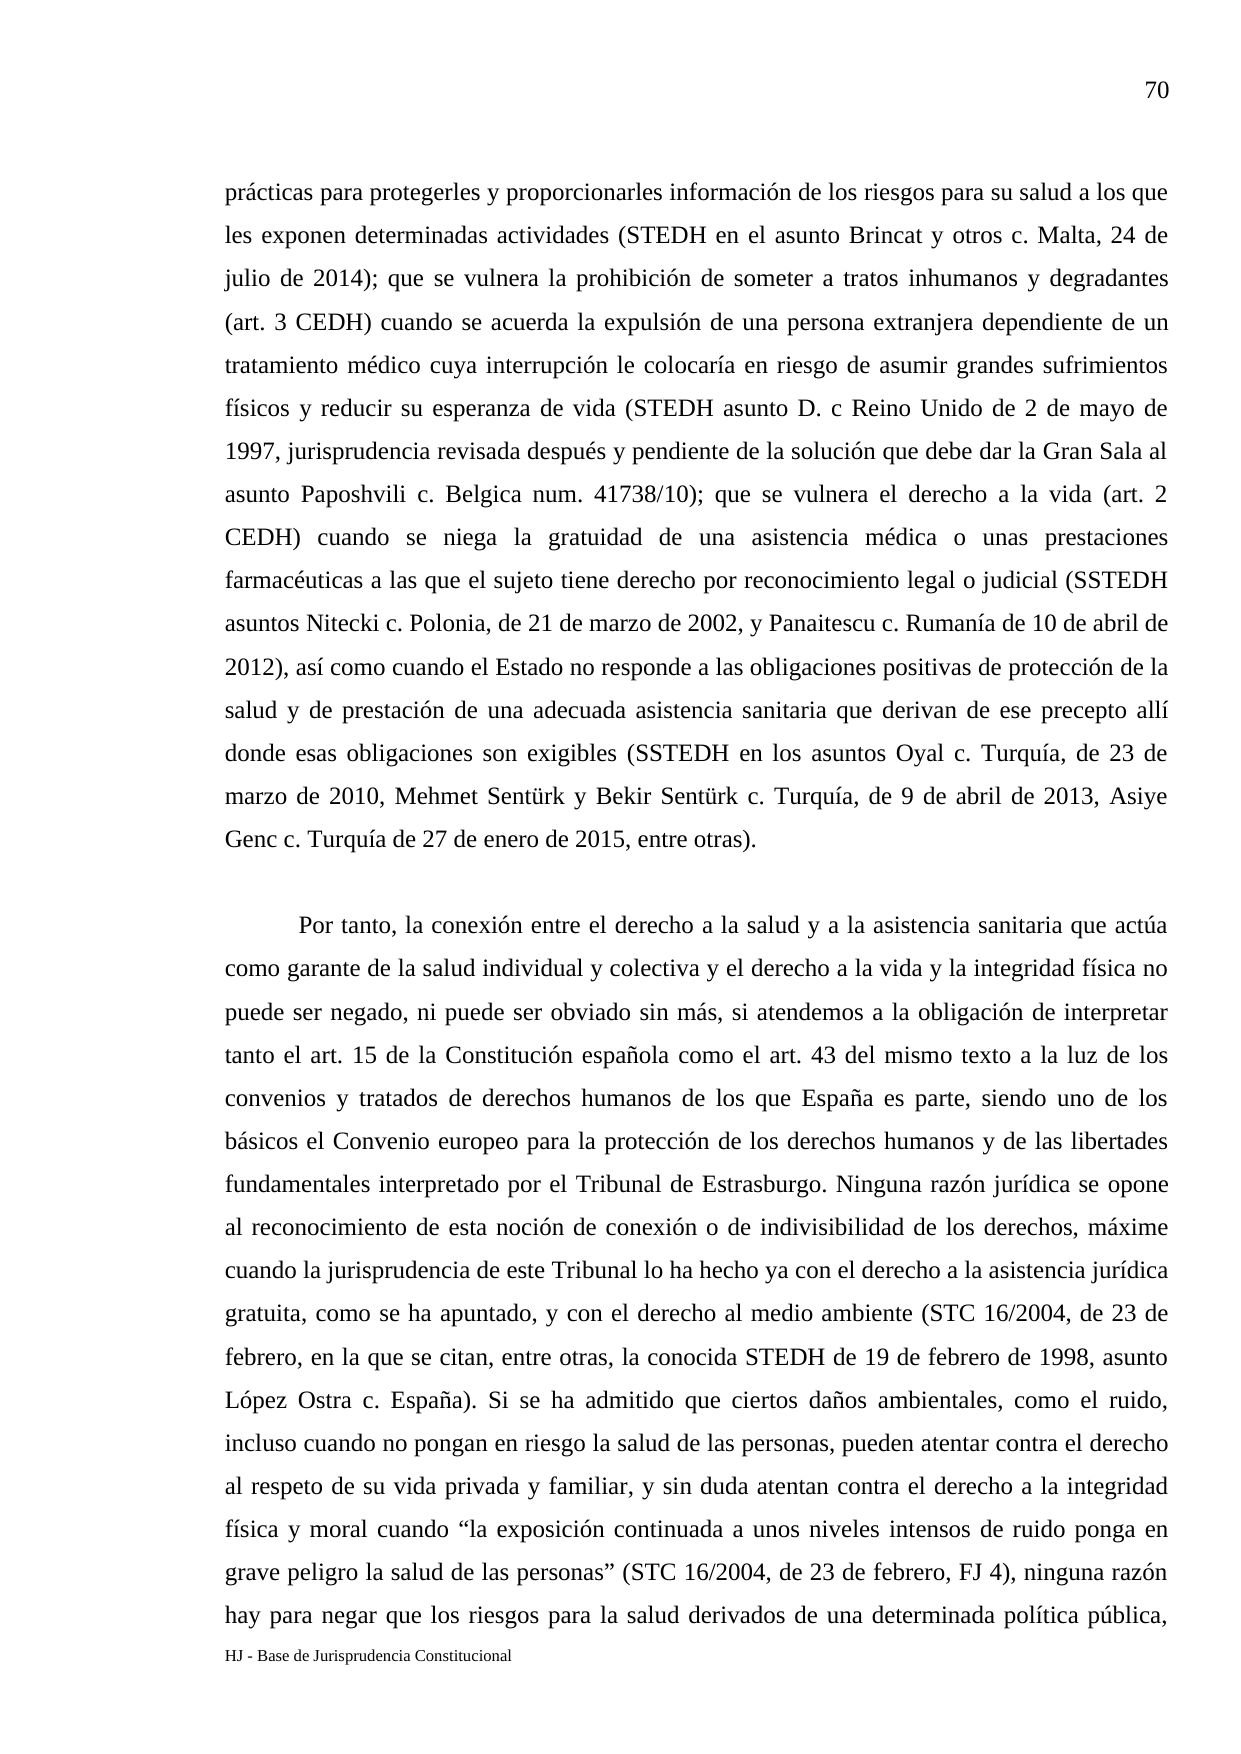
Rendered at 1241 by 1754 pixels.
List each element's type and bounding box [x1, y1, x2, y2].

text [224, 910, 1169, 1629]
text [224, 177, 1169, 853]
